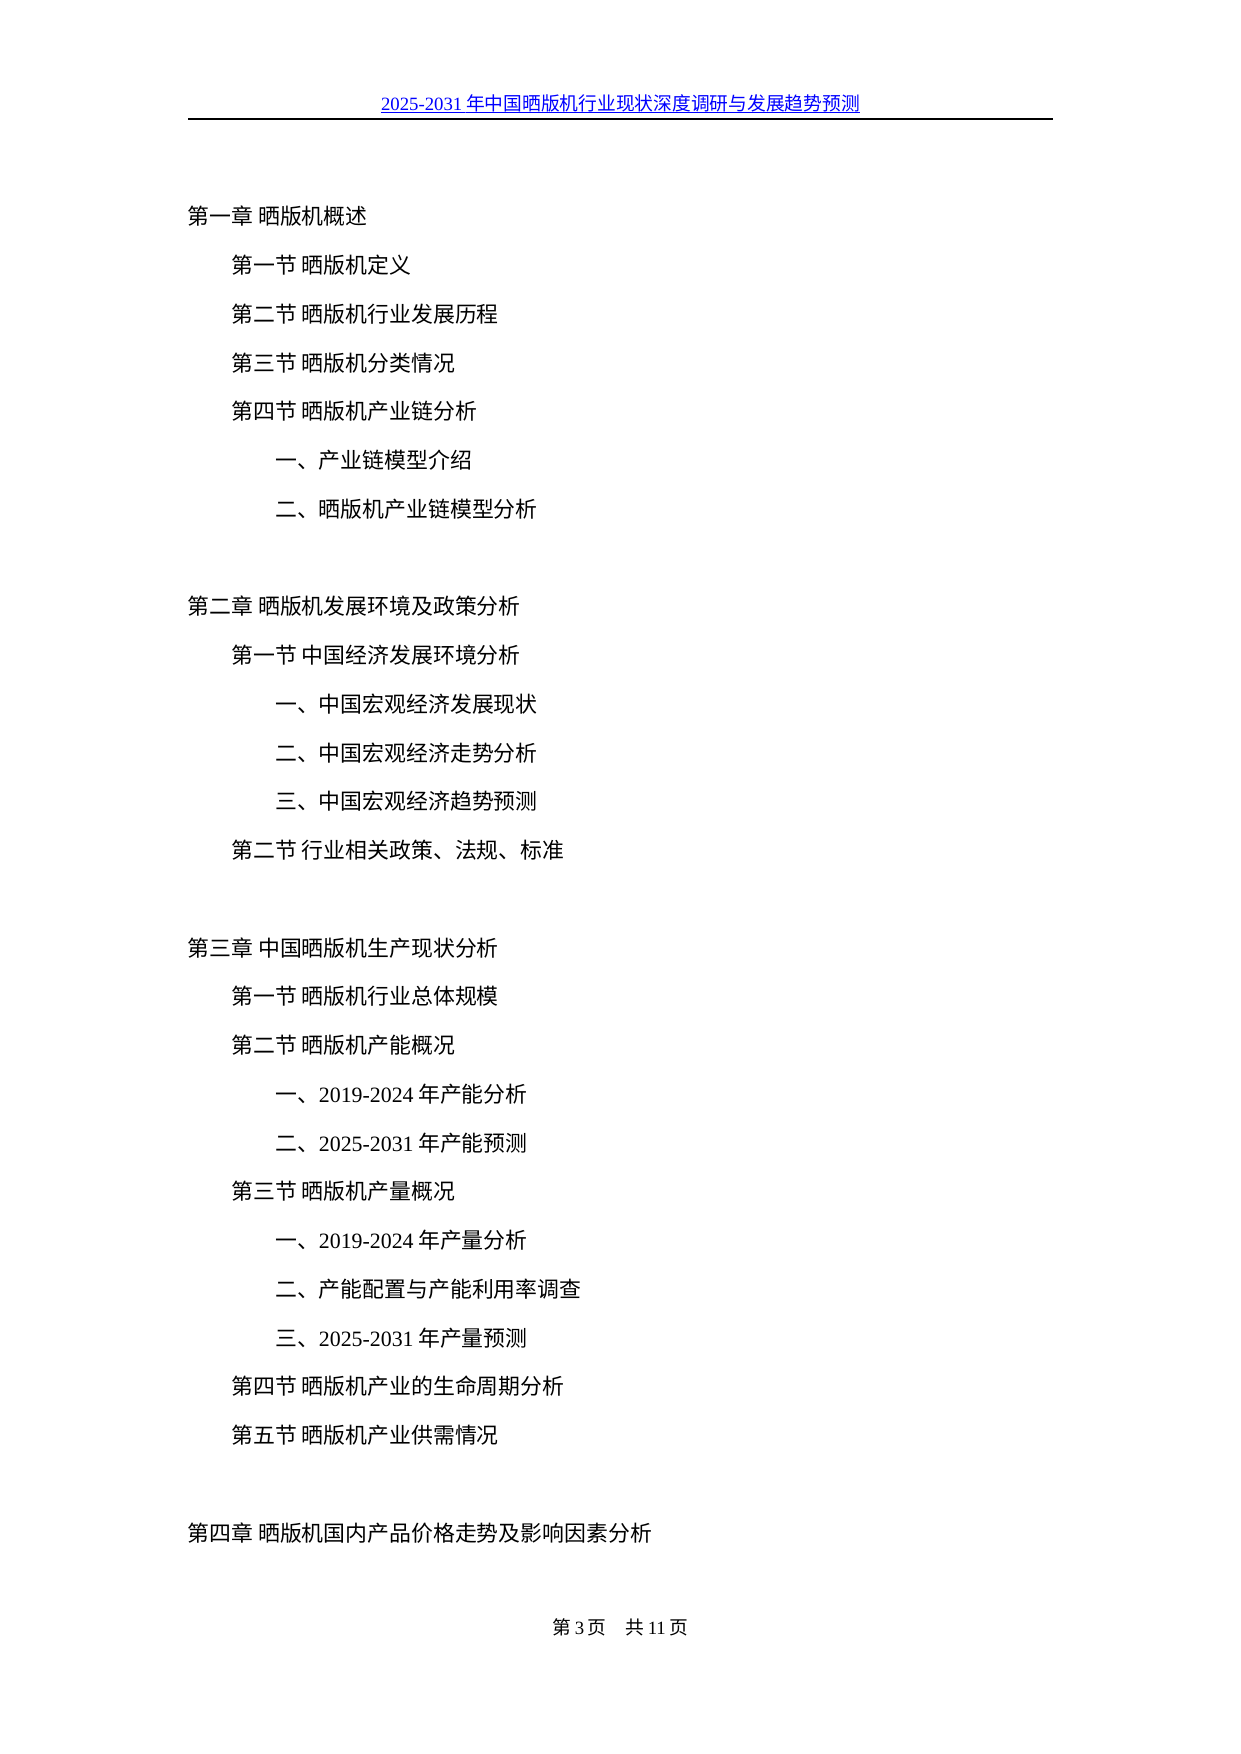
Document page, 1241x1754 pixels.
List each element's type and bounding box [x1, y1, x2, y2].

text [187, 150, 1053, 1548]
